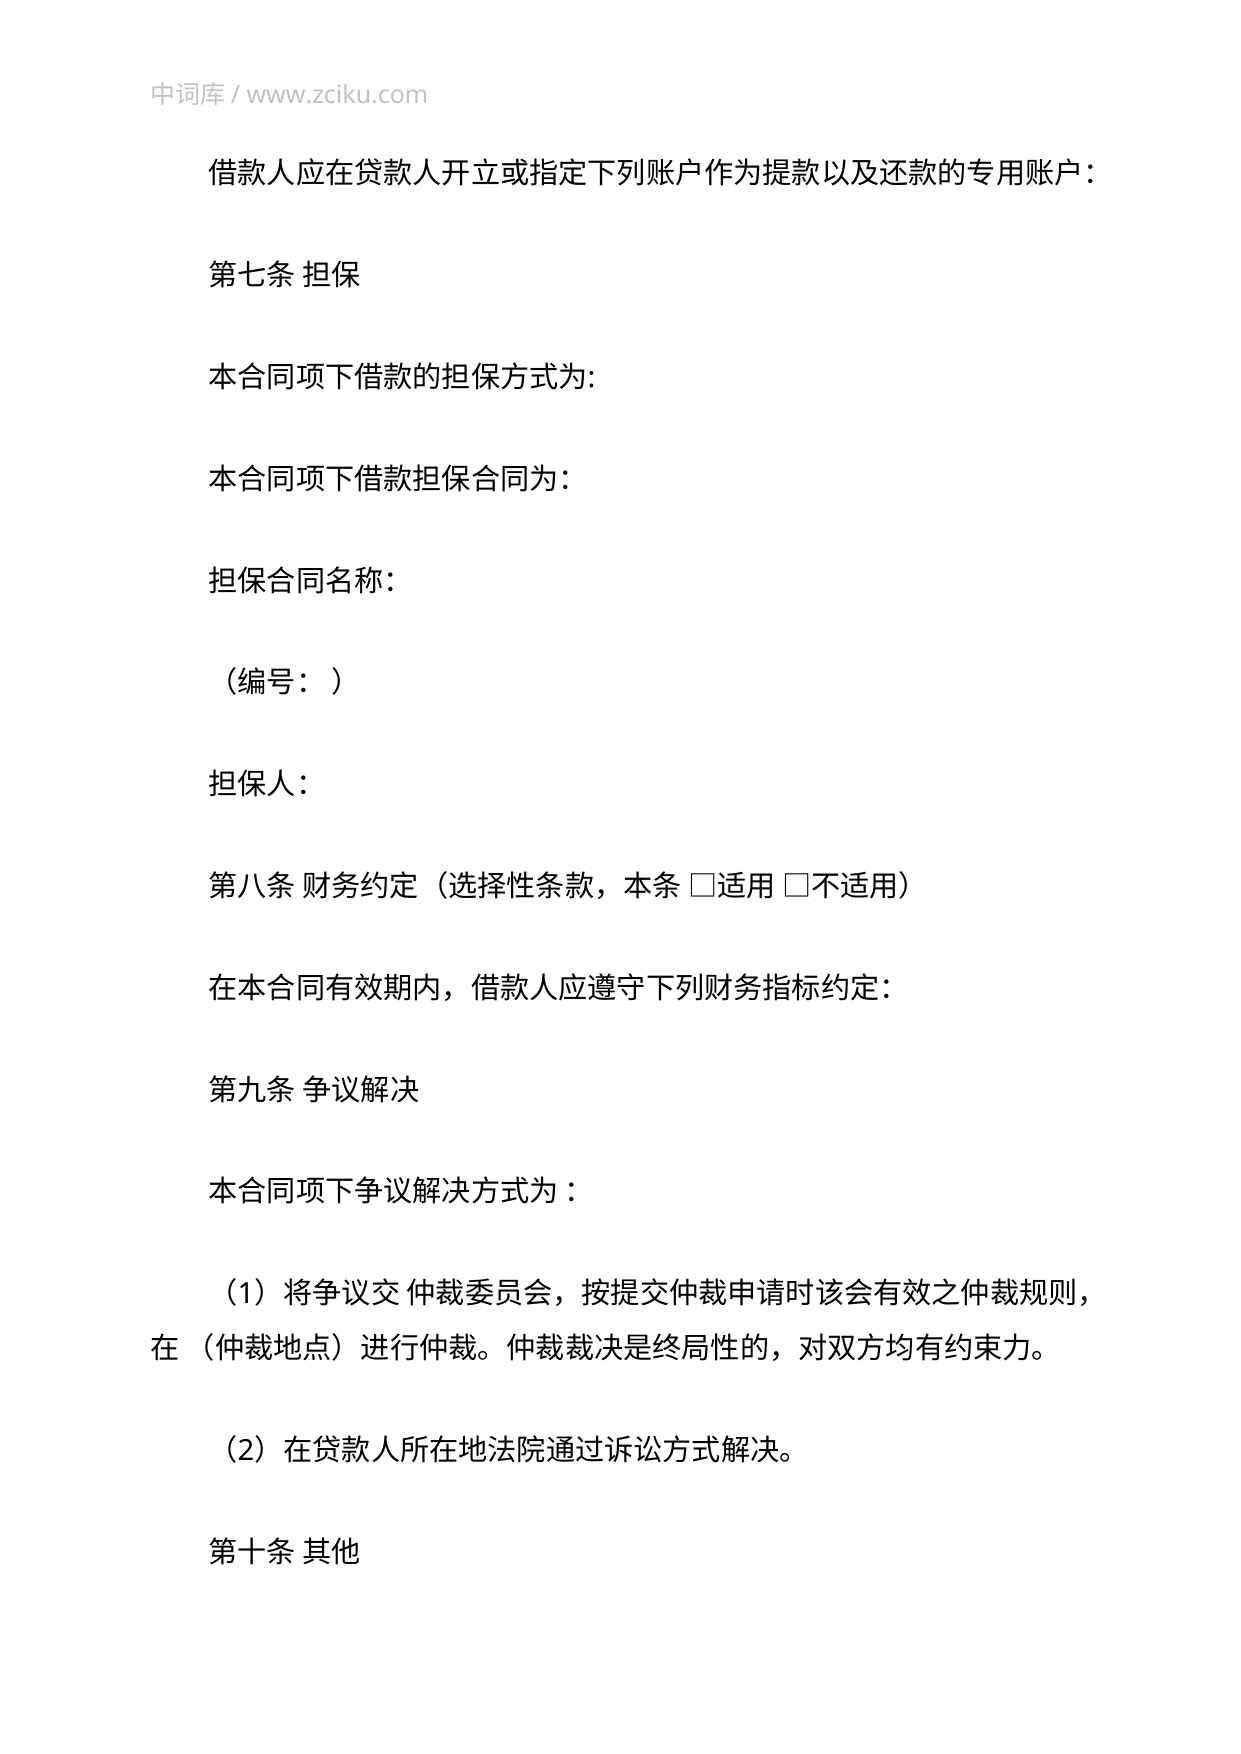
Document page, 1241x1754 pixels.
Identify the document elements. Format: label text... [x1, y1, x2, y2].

text 担保人： [150, 761, 1090, 803]
text 本合同项下借款的担保方式为: [150, 353, 1090, 396]
text 本合同项下借款担保合同为： [150, 456, 1090, 498]
text （2）在贷款人所在地法院通过诉讼方式解决。 [150, 1426, 1090, 1469]
text （1）将争议交 仲裁委员会，按提交仲裁申请时该会有效之仲裁规则，在 （仲裁地点）进行仲裁。仲裁裁决是终局性的，对双方均有约束力。 [150, 1270, 1090, 1367]
text 本合同项下争议解决方式为 ： [150, 1168, 1090, 1210]
text （编号： ） [150, 659, 1090, 701]
text 第八条 财务约定（选择性条款，本条 □适用 □不适用） [150, 863, 1090, 905]
text 第十条 其他 [150, 1528, 1090, 1571]
text 第九条 争议解决 [150, 1066, 1090, 1108]
text 借款人应在贷款人开立或指定下列账户作为提款以及还款的专用账户： [150, 150, 1090, 192]
text 第七条 担保 [150, 252, 1090, 294]
text 在本合同有效期内，借款人应遵守下列财务指标约定： [150, 964, 1090, 1007]
text 担保合同名称： [150, 557, 1090, 599]
